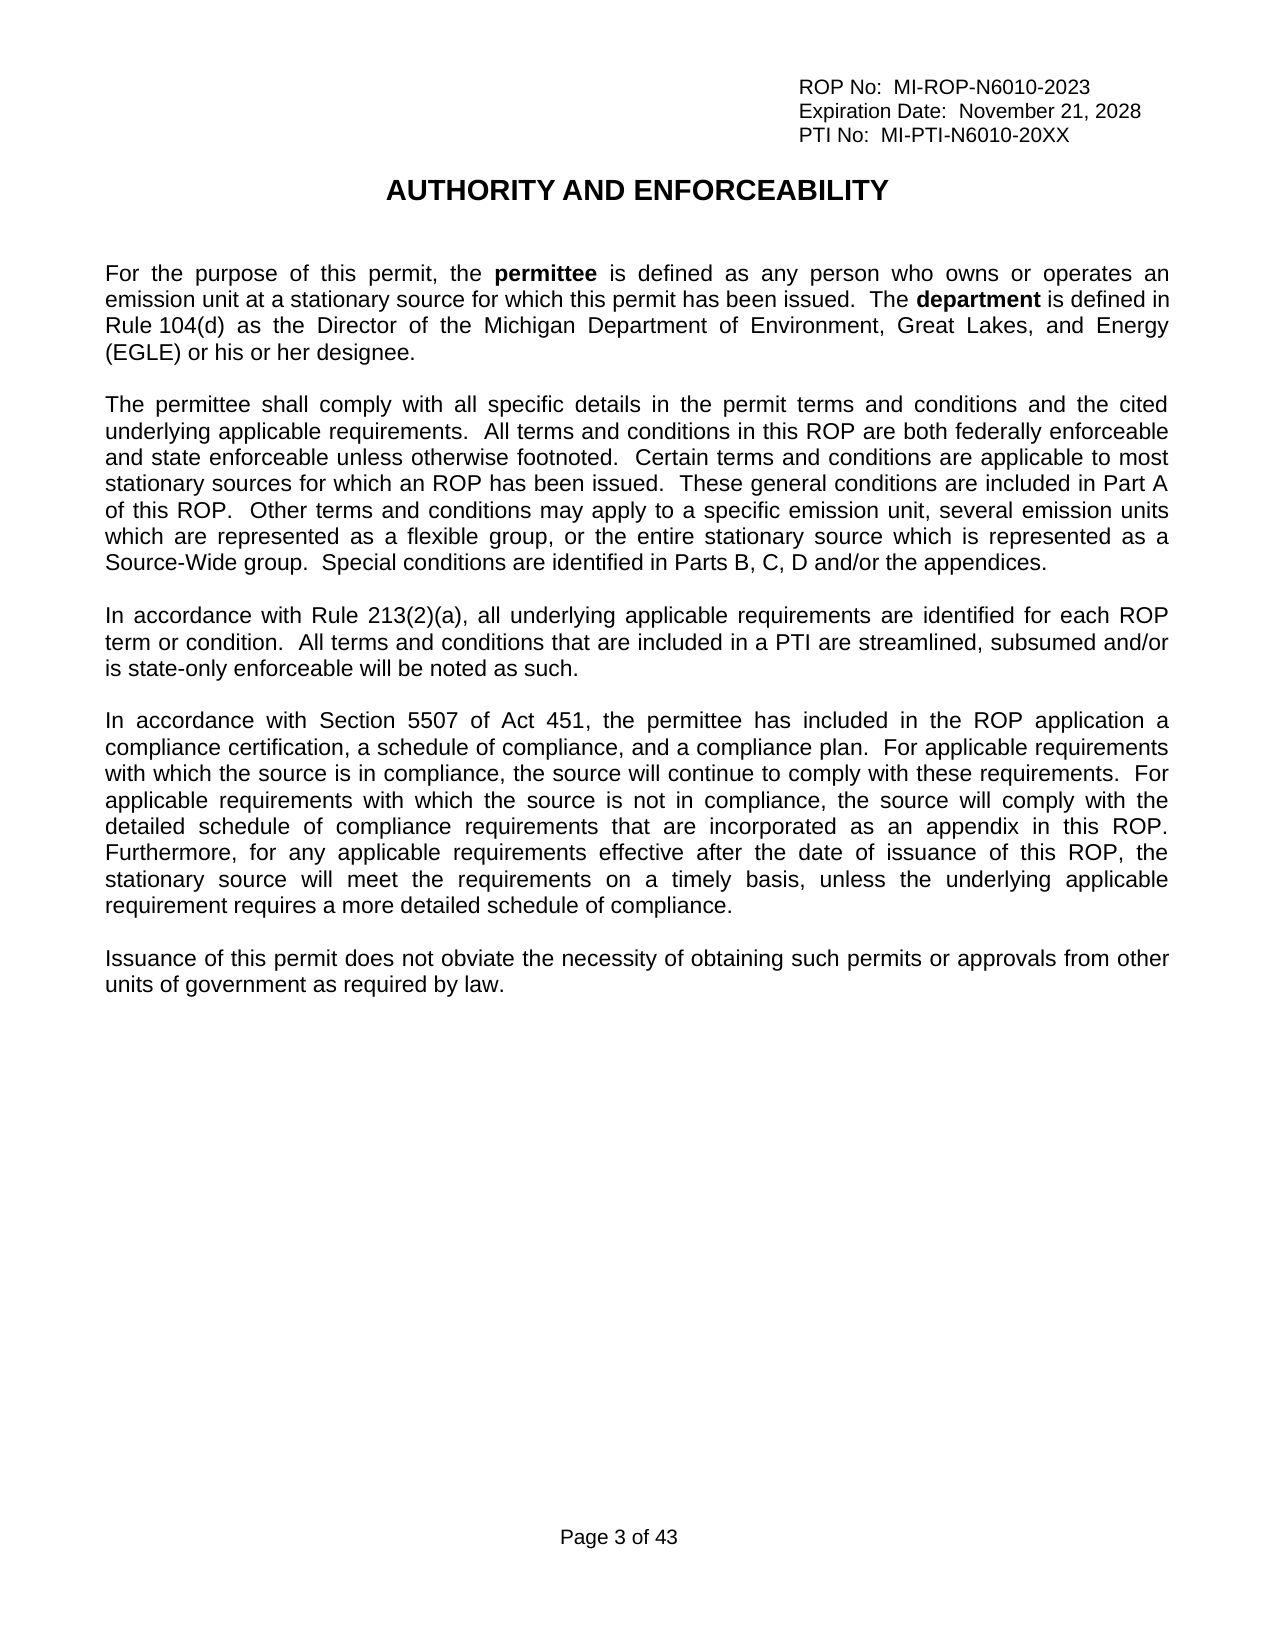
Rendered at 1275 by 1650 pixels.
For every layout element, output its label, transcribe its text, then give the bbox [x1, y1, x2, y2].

subtitle AUTHORITY AND ENFORCEABILITY [105, 173, 1170, 207]
text In accordance with Rule 213(2)(a), all underlying applicable requirements are identified for each ROP term or condition. All terms and conditions that are included in a PTI are streamlined, subsumed and/or is state-only enforceable will be noted as such. [105, 602, 1170, 681]
text In accordance with Section 5507 of Act 451, the permittee has included in the ROP application a compliance certification, a schedule of compliance, and a compliance plan. For applicable requirements with which the source is in compliance, the source will continue to comply with these requirements. For applicable requirements with which the source is not in compliance, the source will comply with the detailed schedule of compliance requirements that are incorporated as an appendix in this ROP. Furthermore, for any applicable requirements effective after the date of issuance of this ROP, the stationary source will meet the requirements on a timely basis, unless the underlying applicable requirement requires a more detailed schedule of compliance. [105, 707, 1170, 918]
text Issuance of this permit does not obviate the necessity of obtaining such permits or approvals from other units of government as required by law. [105, 945, 1170, 997]
text For the purpose of this permit, the permittee is defined as any person who owns or operates an emission unit at a stationary source for which this permit has been issued. The department is defined in Rule 104(d) as the Director of the Michigan Department of Environment, Great Lakes, and Energy (EGLE) or his or her designee. [105, 259, 1170, 365]
text The permittee shall comply with all specific details in the permit terms and conditions and the cited underlying applicable requirements. All terms and conditions in this ROP are both federally enforceable and state enforceable unless otherwise footnoted. Certain terms and conditions are applicable to most stationary sources for which an ROP has been issued. These general conditions are included in Part A of this ROP. Other terms and conditions may apply to a specific emission unit, several emission units which are represented as a flexible group, or the entire stationary source which is represented as a Source-Wide group. Special conditions are identified in Parts B, C, D and/or the appendices. [105, 391, 1170, 576]
